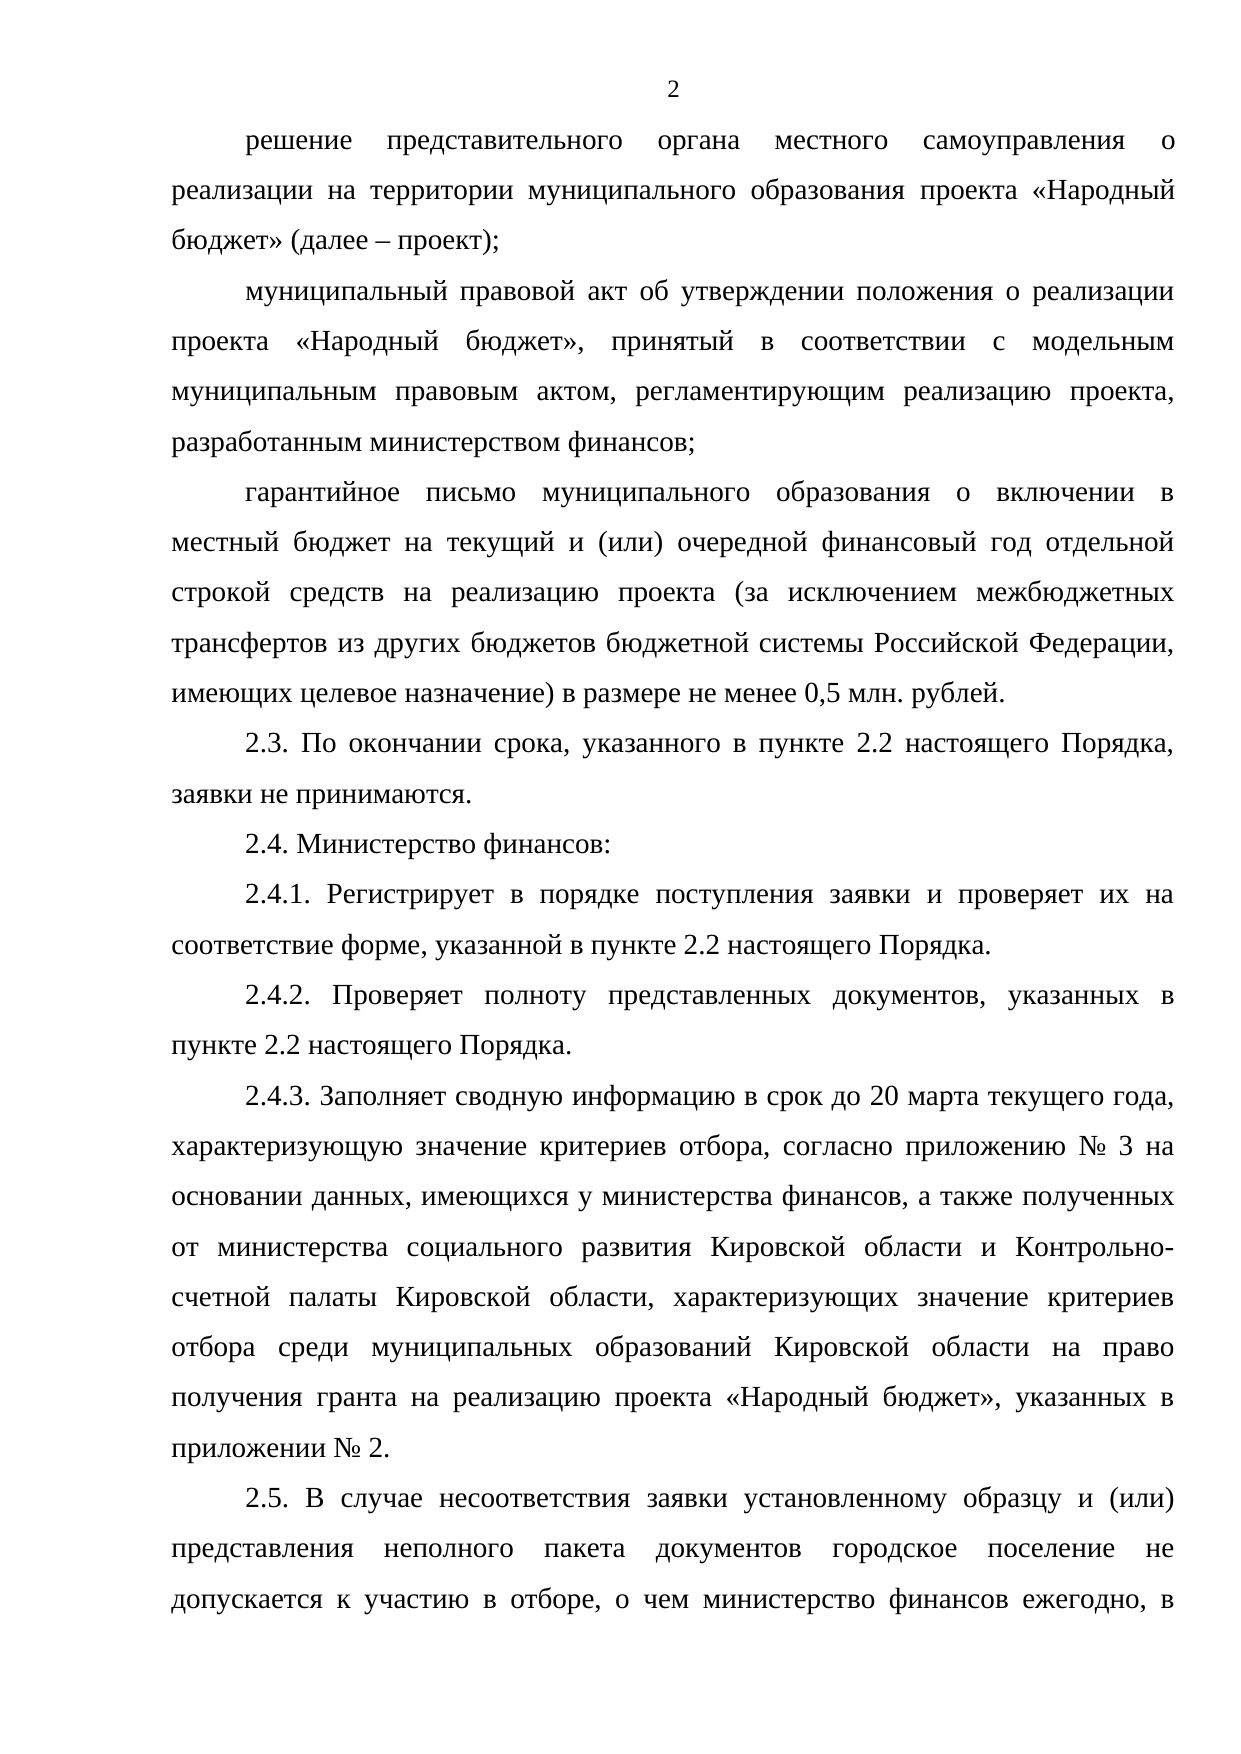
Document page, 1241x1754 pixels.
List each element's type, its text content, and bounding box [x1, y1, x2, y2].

text 2.4.2. Проверяет полноту представленных документов, указанных в пункте 2.2 настоящего Порядка. [171, 977, 1175, 1061]
text решение представительного органа местного самоуправления о реализации на территории муниципального образования проекта «Народный бюджет» (далее – проект); [171, 122, 1175, 256]
text 2.4.3. Заполняет сводную информацию в срок до 20 марта текущего года, характеризующую значение критериев отбора, согласно приложению № 3 на основании данных, имеющихся у министерства финансов, а также полученных от министерства социального развития Кировской области и Контрольно-счетной палаты Кировской области, характеризующих значение критериев отбора среди муниципальных образований Кировской области на право получения гранта на реализацию проекта «Народный бюджет», указанных в приложении № 2. [171, 1078, 1175, 1463]
text муниципальный правовой акт об утверждении положения о реализации проекта «Народный бюджет», принятый в соответствии с модельным муниципальным правовым актом, регламентирующим реализацию проекта, разработанным министерством финансов; [171, 273, 1175, 457]
text 2.4. Министерство финансов: [171, 826, 1175, 860]
text 2.4.1. Регистрирует в порядке поступления заявки и проверяет их на соответствие форме, указанной в пункте 2.2 настоящего Порядка. [171, 876, 1175, 960]
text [171, 1480, 1175, 1614]
text гарантийное письмо муниципального образования о включении в местный бюджет на текущий и (или) очередной финансовый год отдельной строкой средств на реализацию проекта (за исключением межбюджетных трансфертов из других бюджетов бюджетной системы Российской Федерации, имеющих целевое назначение) в размере не менее 0,5 млн. рублей. [171, 474, 1175, 709]
text 2.3. По окончании срока, указанного в пункте 2.2 настоящего Порядка, заявки не принимаются. [171, 726, 1175, 809]
